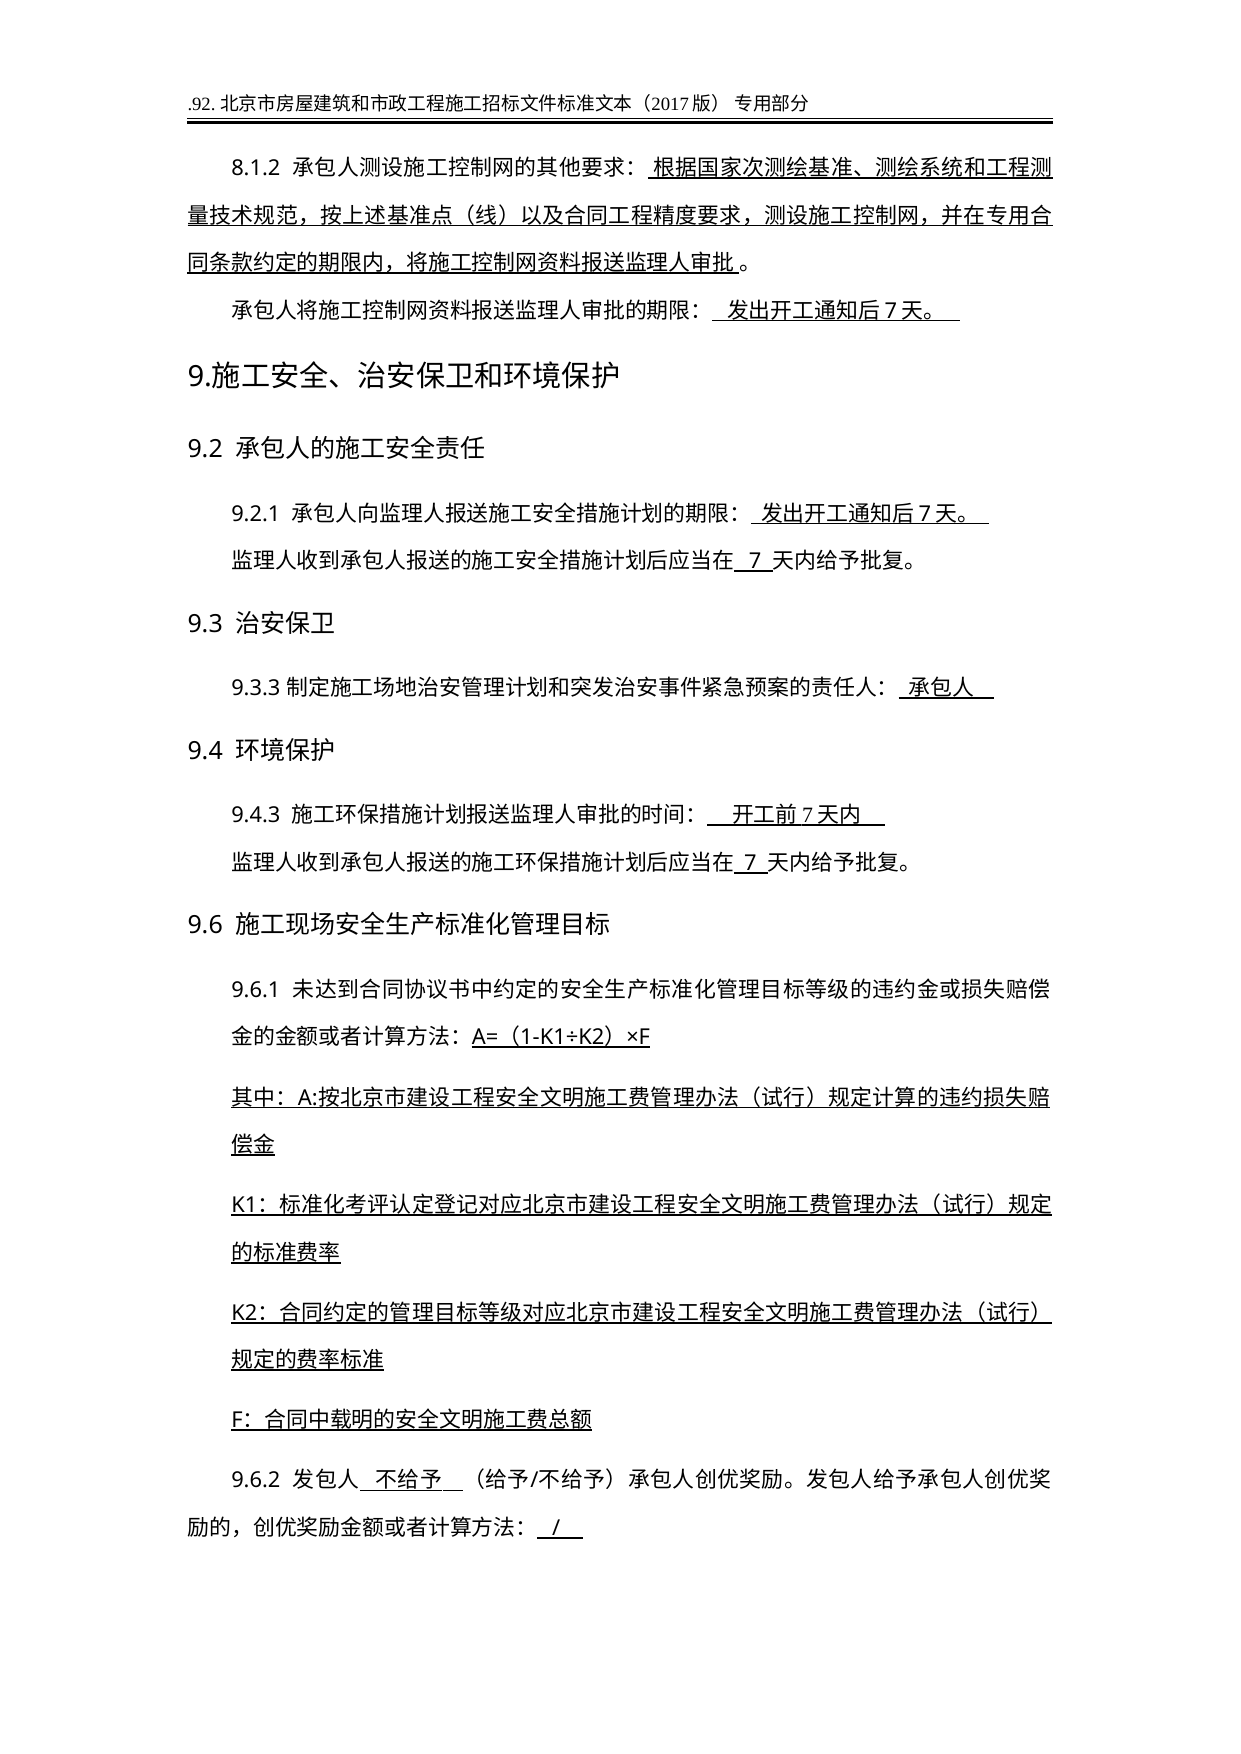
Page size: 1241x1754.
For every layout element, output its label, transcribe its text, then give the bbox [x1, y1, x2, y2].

text 9.3 治安保卫 [187, 603, 1053, 639]
text 监理人收到承包人报送的施工环保措施计划后应当在 7 天内给予批复。 [231, 845, 1053, 877]
text 9.6.1 未达到合同协议书中约定的安全生产标准化管理目标等级的违约金或损失赔偿金的金额或者计算方法：A=（1-K1÷K2）×F [231, 972, 1053, 1051]
text 9.6 施工现场安全生产标准化管理目标 [187, 905, 1053, 941]
text F：合同中载明的安全文明施工费总额 [231, 1402, 1053, 1434]
text 9.6.2 发包人 不给予 （给予/不给予）承包人创优奖励。发包人给予承包人创优奖励的，创优奖励金额或者计算方法： / [187, 1462, 1053, 1542]
text 9.2.1 承包人向监理人报送施工安全措施计划的期限： 发出开工通知后7天。 [231, 496, 1053, 527]
text 9.2 承包人的施工安全责任 [187, 429, 1053, 465]
text 9.4 环境保护 [187, 730, 1053, 767]
text 监理人收到承包人报送的施工安全措施计划后应当在 7 天内给予批复。 [231, 543, 1053, 575]
text 8.1.2 承包人测设施工控制网的其他要求： 根据国家次测绘基准、测绘系统和工程测量技术规范，按上述基准点（线）以及合同工程精度要求，测设施工控制网，并在专用合同条款约定的期限内，将施工控制网资料报送监理人审批 。 [187, 226, 1053, 277]
text K2：合同约定的管理目标等级对应北京市建设工程安全文明施工费管理办法（试行）规定的费率标准 [231, 1295, 1053, 1374]
text 承包人将施工控制网资料报送监理人审批的期限： 发出开工通知后7天。 [187, 293, 1053, 324]
text 9.3.3 制定施工场地治安管理计划和突发治安事件紧急预案的责任人： 承包人 [231, 670, 1053, 702]
text 9.4.3 施工环保措施计划报送监理人审批的时间： 开工前7天内 [231, 797, 1053, 829]
text 其中：A:按北京市建设工程安全文明施工费管理办法（试行）规定计算的违约损失赔偿金 [231, 1079, 1053, 1159]
text 8.1.2 承包人测设施工控制网的其他要求： 根据国家次测绘基准、测绘系统和工程测量技术规范，按上述基准点（线）以及合同工程精度要求，测设施工控制网，并在专用合同条款约定的期限内，将施工控制网资料报送监理人审批 。 [187, 150, 1053, 225]
text K1：标准化考评认定登记对应北京市建设工程安全文明施工费管理办法（试行）规定的标准费率 [231, 1187, 1053, 1266]
text 9.施工安全、治安保卫和环境保护 [187, 353, 1053, 395]
